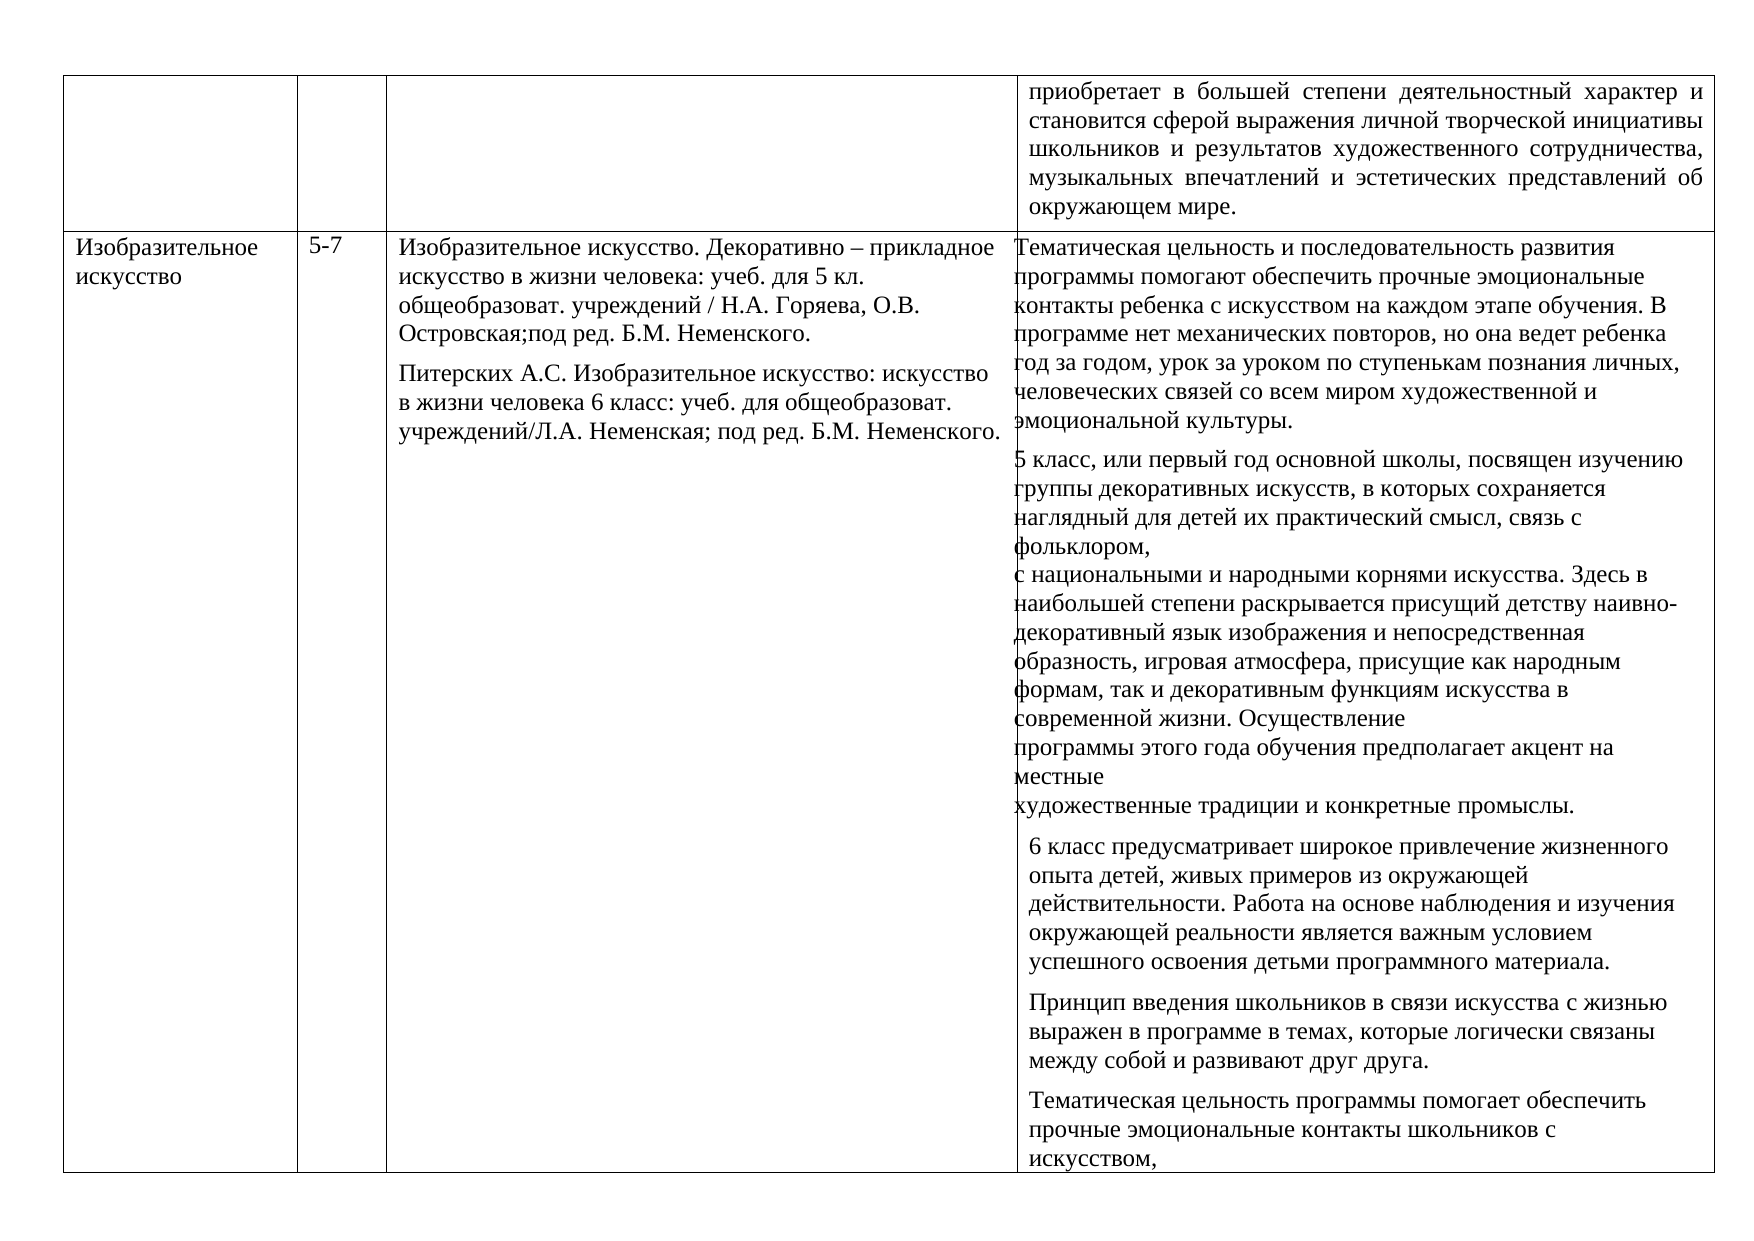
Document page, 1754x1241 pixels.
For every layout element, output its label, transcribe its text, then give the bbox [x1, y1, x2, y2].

table_cell Изобразительное искусство. Декоративно – прикладное искусство в жизни человека: учеб. для 5 кл. общеобразоват. учреждений / Н.А. Горяева, О.В. Островская;под ред. Б.М. Неменского. Питерских А.С. Изобразительное искусство: искусство в жизни человека 6 класс: учеб. для общеобразоват. учреждений/Л.А. Неменская; под ред. Б.М. Неменского. [387, 232, 1017, 1172]
table_cell Тематическая цельность и последовательность развития программы помогают обеспечить прочные эмоциональные контакты ребенка с искусством на каждом этапе обучения. В программе нет механических повторов, но она ведет ребенка год за годом, урок за уроком по ступенькам познания личных, человеческих связей со всем миром художественной и эмоциональной культуры. 5 класс, или первый год основной школы, посвящен изучению группы декоративных искусств, в которых сохраняется наглядный для детей их практический смысл, связь с фольклором, с национальными и народными корнями искусства. Здесь в наибольшей степени раскрывается присущий детству наивно- декоративный язык изображения и непосредственная образность, игровая атмосфера, присущие как народным формам, так и декоративным функциям искусства в современной жизни. Осуществление программы этого года обучения предполагает акцент на местные художественные традиции и конкретные промыслы. 6 класс предусматривает широкое привлечение жизненного опыта детей, живых примеров из окружающей действительности. Работа на основе наблюдения и изучения окружающей реальности является важным условием успешного освоения детьми программного материала. Принцип введения школьников в связи искусства с жизнью выражен в программе в темах, которые логически связаны между собой и развивают друг друга. Тематическая цельность программы помогает обеспечить прочные эмоциональные контакты школьников с искусством, [1018, 232, 1714, 1172]
table_header приобретает в большей степени деятельностный характер и становится сферой выражения личной творческой инициативы школьников и результатов художественного сотрудничества, музыкальных впечатлений и эстетических представлений об окружающем мире. [1018, 76, 1714, 231]
table_header [298, 76, 386, 231]
table_header [64, 76, 297, 231]
table_header [387, 76, 1017, 231]
table_cell Изобразительное искусство [64, 232, 297, 1172]
table_cell 5-7 [298, 232, 386, 1172]
